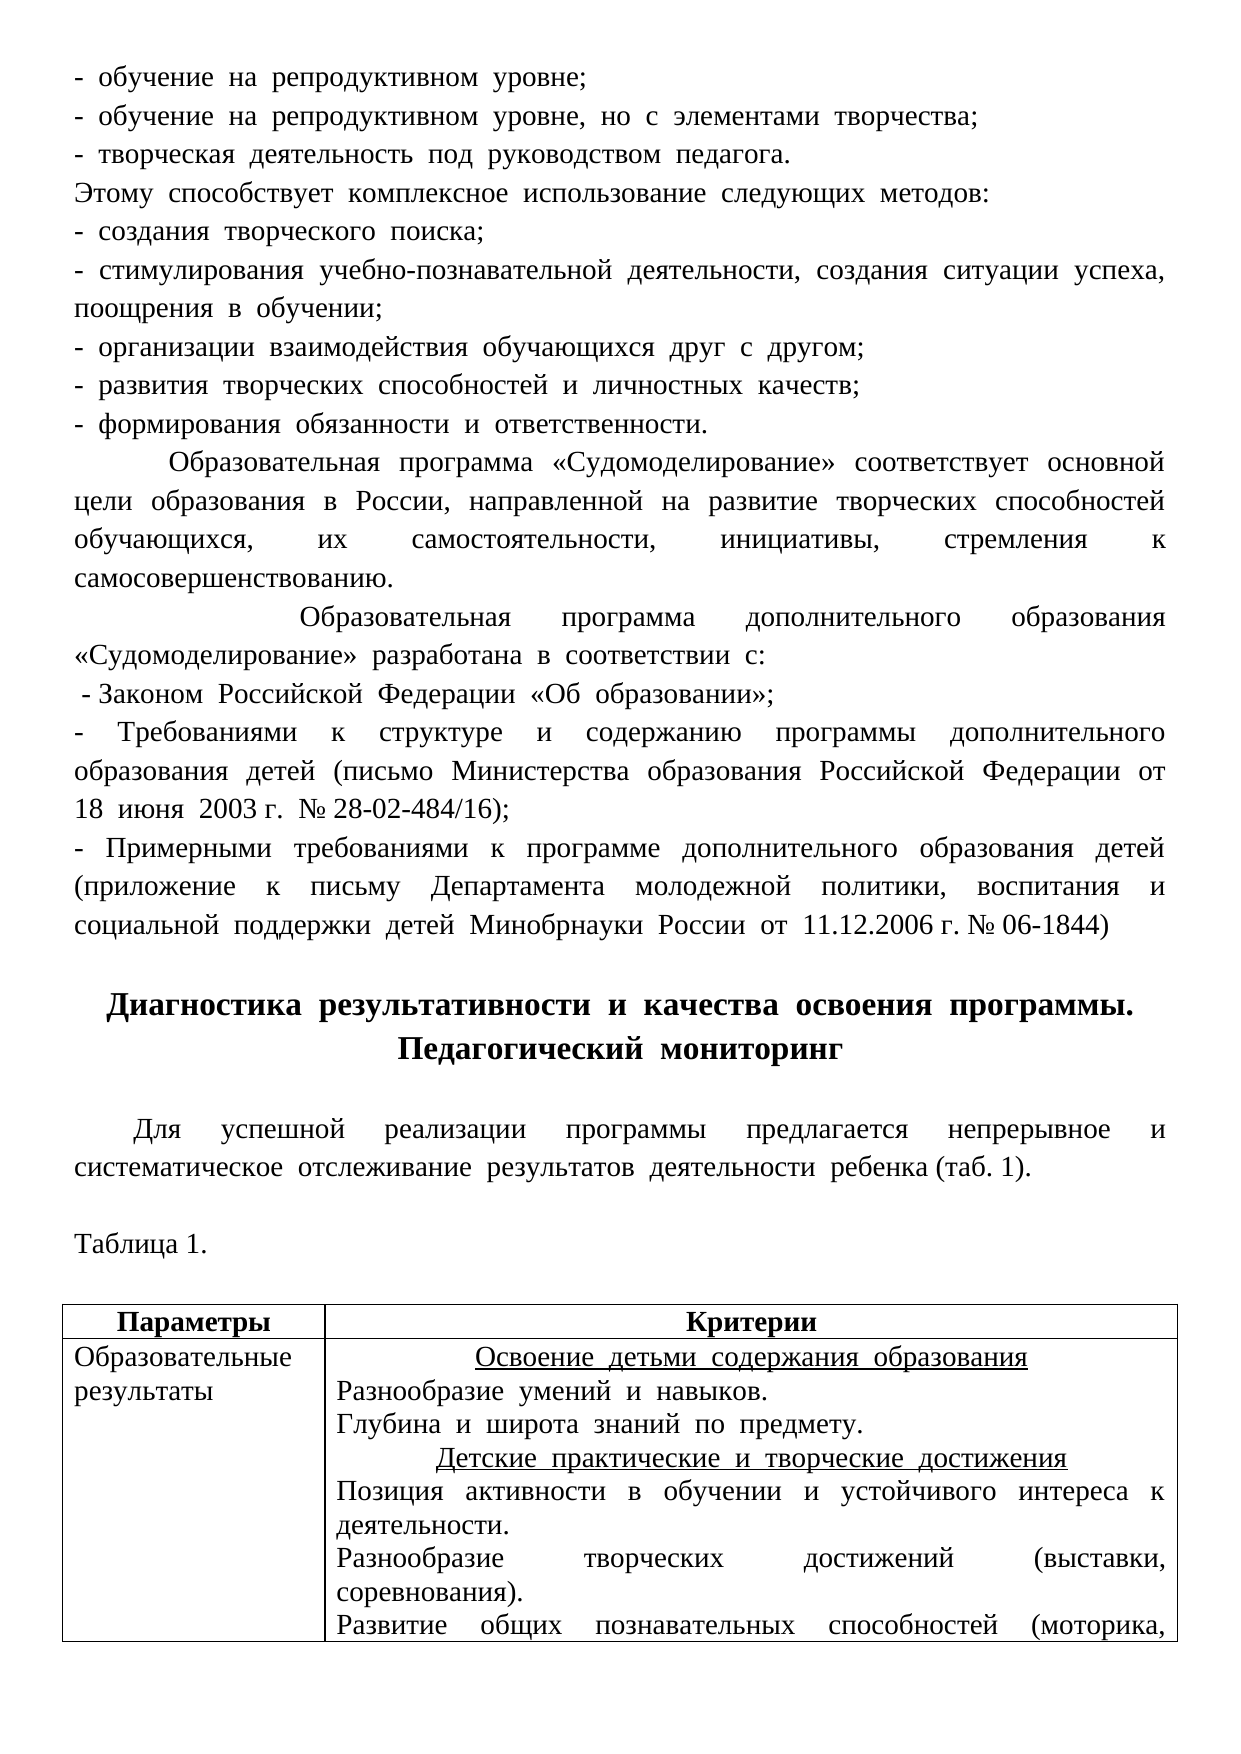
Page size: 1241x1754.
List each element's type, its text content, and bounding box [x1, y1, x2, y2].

table_header Критерии [326, 1305, 1177, 1338]
text - обучение на репродуктивном уровне, но с элементами творчества; [74, 98, 1167, 131]
text - Законом Российской Федерации «Об образовании»; [74, 676, 1167, 709]
text - Требованиями к структуре и содержанию программы дополнительного образования детей (письмо Министерства образования Российской Федерации от 18 июня 2003 г. № 28-02-484/16); [74, 714, 1167, 825]
text - развития творческих способностей и личностных качеств; [74, 367, 1167, 401]
text - Примерными требованиями к программе дополнительного образования детей (приложение к письму Департамента молодежной политики, воспитания и социальной поддержки детей Минобрнауки России от 11.12.2006 г. № 06-1844) [74, 830, 1167, 941]
text Таблица 1. [74, 1226, 1167, 1260]
text Образовательная программа дополнительного образования «Судомоделирование» разработана в соответствии с: [74, 599, 1167, 671]
text Диагностика результативности и качества освоения программы. [74, 984, 1167, 1022]
text Этому способствует комплексное использование следующих методов: [74, 175, 1167, 208]
text - организации взаимодействия обучающихся друг с другом; [74, 329, 1167, 362]
text - творческая деятельность под руководством педагога. [74, 136, 1167, 170]
text Педагогический мониторинг [74, 1028, 1167, 1066]
text - обучение на репродуктивном уровне; [74, 59, 1167, 93]
text Для успешной реализации программы предлагается непрерывное и систематическое отслеживание результатов деятельности ребенка (таб. 1). [74, 1111, 1167, 1183]
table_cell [63, 1339, 324, 1641]
text - стимулирования учебно-познавательной деятельности, создания ситуации успеха, поощрения в обучении; [74, 252, 1167, 324]
text - формирования обязанности и ответственности. [74, 406, 1167, 439]
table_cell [326, 1339, 1177, 1641]
table_header Параметры [63, 1305, 324, 1338]
text Образовательная программа «Судомоделирование» соответствует основной цели образования в России, направленной на развитие творческих способностей обучающихся, их самостоятельности, инициативы, стремления к самосовершенствованию. [74, 444, 1167, 594]
text - создания творческого поиска; [74, 213, 1167, 247]
